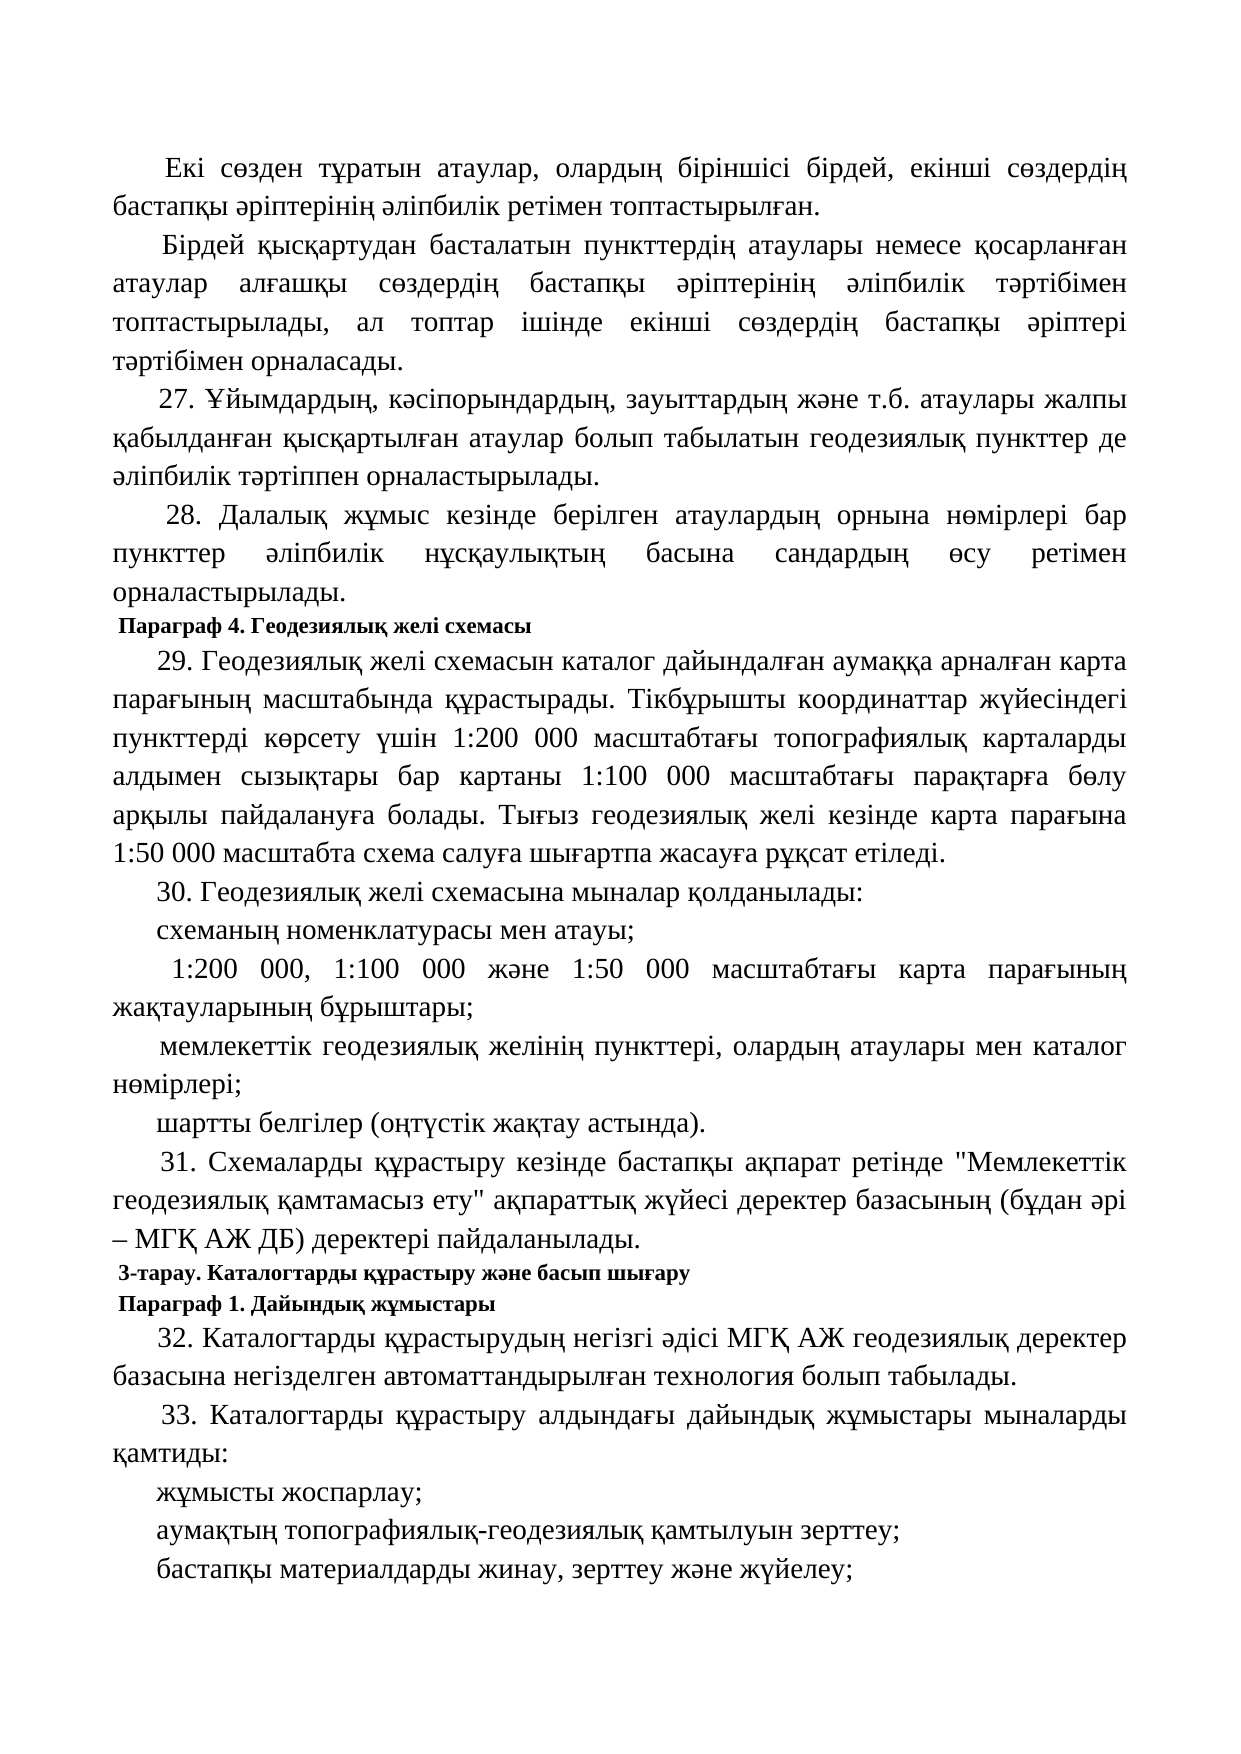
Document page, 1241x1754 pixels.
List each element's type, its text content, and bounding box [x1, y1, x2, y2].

text 31. Схемаларды құрастыру кезінде бастапқы ақпарат ретінде "Мемлекеттік геодезиялық қамтамасыз ету" ақпараттық жүйесі деректер базасының (бұдан әрі – МГҚ АЖ ДБ) деректері пайдаланылады. [112, 1144, 1128, 1254]
text аумақтың топографиялық-геодезиялық қамтылуын зерттеу; [112, 1512, 1128, 1546]
text Екі сөзден тұратын атаулар, олардың біріншісі бірдей, екінші сөздердің бастапқы әріптерінің әліпбилік ретімен топтастырылған. [112, 150, 1128, 222]
text Параграф 1. Дайындық жұмыстары [112, 1289, 1128, 1316]
text схеманың номенклатурасы мен атауы; [112, 912, 1128, 946]
text 32. Каталогтарды құрастырудың негізгі әдісі МГҚ АЖ геодезиялық деректер базасына негізделген автоматтандырылған технология болып табылады. [112, 1320, 1128, 1392]
text 3-тарау. Каталогтарды құрастыру және басып шығару [112, 1259, 1128, 1286]
text 27. Ұйымдардың, кәсіпорындардың, зауыттардың және т.б. атаулары жалпы қабылданған қысқартылған атаулар болып табылатын геодезиялық пункттер де әліпбилік тәртіппен орналастырылады. [112, 381, 1128, 492]
text 28. Далалық жұмыс кезінде берілген атаулардың орнына нөмірлері бар пункттер әліпбилік нұсқаулықтың басына сандардың өсу ретімен орналастырылады. [112, 497, 1128, 607]
text Бірдей қысқартудан басталатын пункттердің атаулары немесе қосарланған атаулар алғашқы сөздердің бастапқы әріптерінің әліпбилік тәртібімен топтастырылады, ал топтар ішінде екінші сөздердің бастапқы әріптері тәртібімен орналасады. [112, 227, 1128, 376]
text шартты белгілер (оңтүстік жақтау астында). [112, 1105, 1128, 1139]
text жұмысты жоспарлау; [112, 1474, 1128, 1507]
text Параграф 4. Геодезиялық желі схемасы [112, 612, 1128, 639]
text бастапқы материалдарды жинау, зерттеу және жүйелеу; [112, 1551, 1128, 1584]
text 29. Геодезиялық желі схемасын каталог дайындалған аумаққа арналған карта парағының масштабында құрастырады. Тікбұрышты координаттар жүйесіндегі пункттерді көрсету үшін 1:200 000 масштабтағы топографиялық карталарды алдымен сызықтары бар картаны 1:100 000 масштабтағы парақтарға бөлу арқылы пайдалануға болады. Тығыз геодезиялық желі кезінде карта парағына 1:50 000 масштабта схема салуға шығартпа жасауға рұқсат етіледі. [112, 643, 1128, 869]
text 1:200 000, 1:100 000 және 1:50 000 масштабтағы карта парағының жақтауларының бұрыштары; [112, 951, 1128, 1023]
text мемлекеттік геодезиялық желінің пункттері, олардың атаулары мен каталог нөмірлері; [112, 1028, 1128, 1100]
text 33. Каталогтарды құрастыру алдындағы дайындық жұмыстары мыналарды қамтиды: [112, 1397, 1128, 1469]
text 30. Геодезиялық желі схемасына мыналар қолданылады: [112, 874, 1128, 907]
